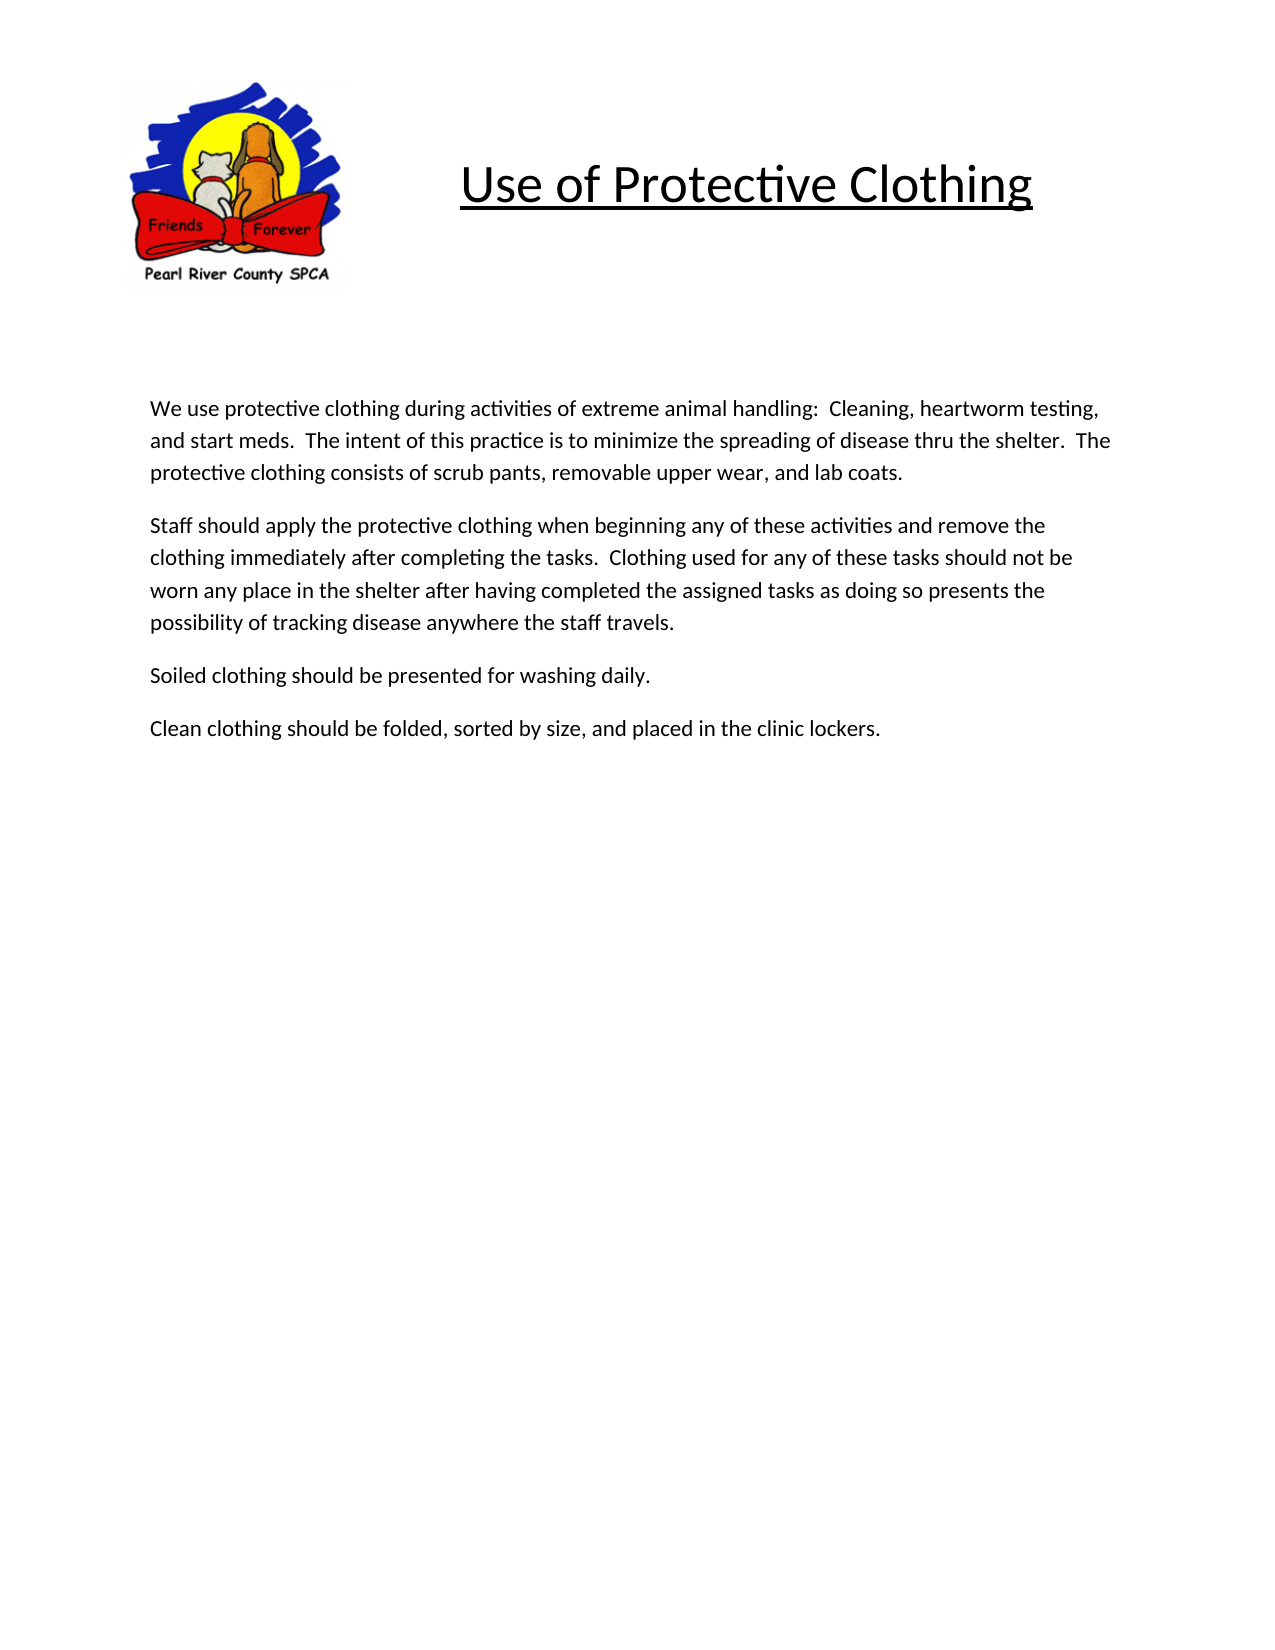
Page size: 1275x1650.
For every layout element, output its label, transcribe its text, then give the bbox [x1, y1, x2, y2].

text Soiled clothing should be presented for washing daily. [150, 661, 1125, 689]
text Clean clothing should be folded, sorted by size, and placed in the clinic lockers. [150, 714, 1125, 742]
picture [123, 79, 349, 290]
text We use protective clothing during activities of extreme animal handling: Cleaning, heartworm testing, and start meds. The intent of this practice is to minimize the spreading of disease thru the shelter. The protective clothing consists of scrub pants, removable upper wear, and lab coats. [150, 394, 1125, 486]
text Use of Protective Clothing [349, 150, 1125, 216]
text Staff should apply the protective clothing when beginning any of these activities and remove the clothing immediately after completing the tasks. Clothing used for any of these tasks should not be worn any place in the shelter after having completed the assigned tasks as doing so presents the possibility of tracking disease anywhere the staff travels. [150, 511, 1125, 636]
